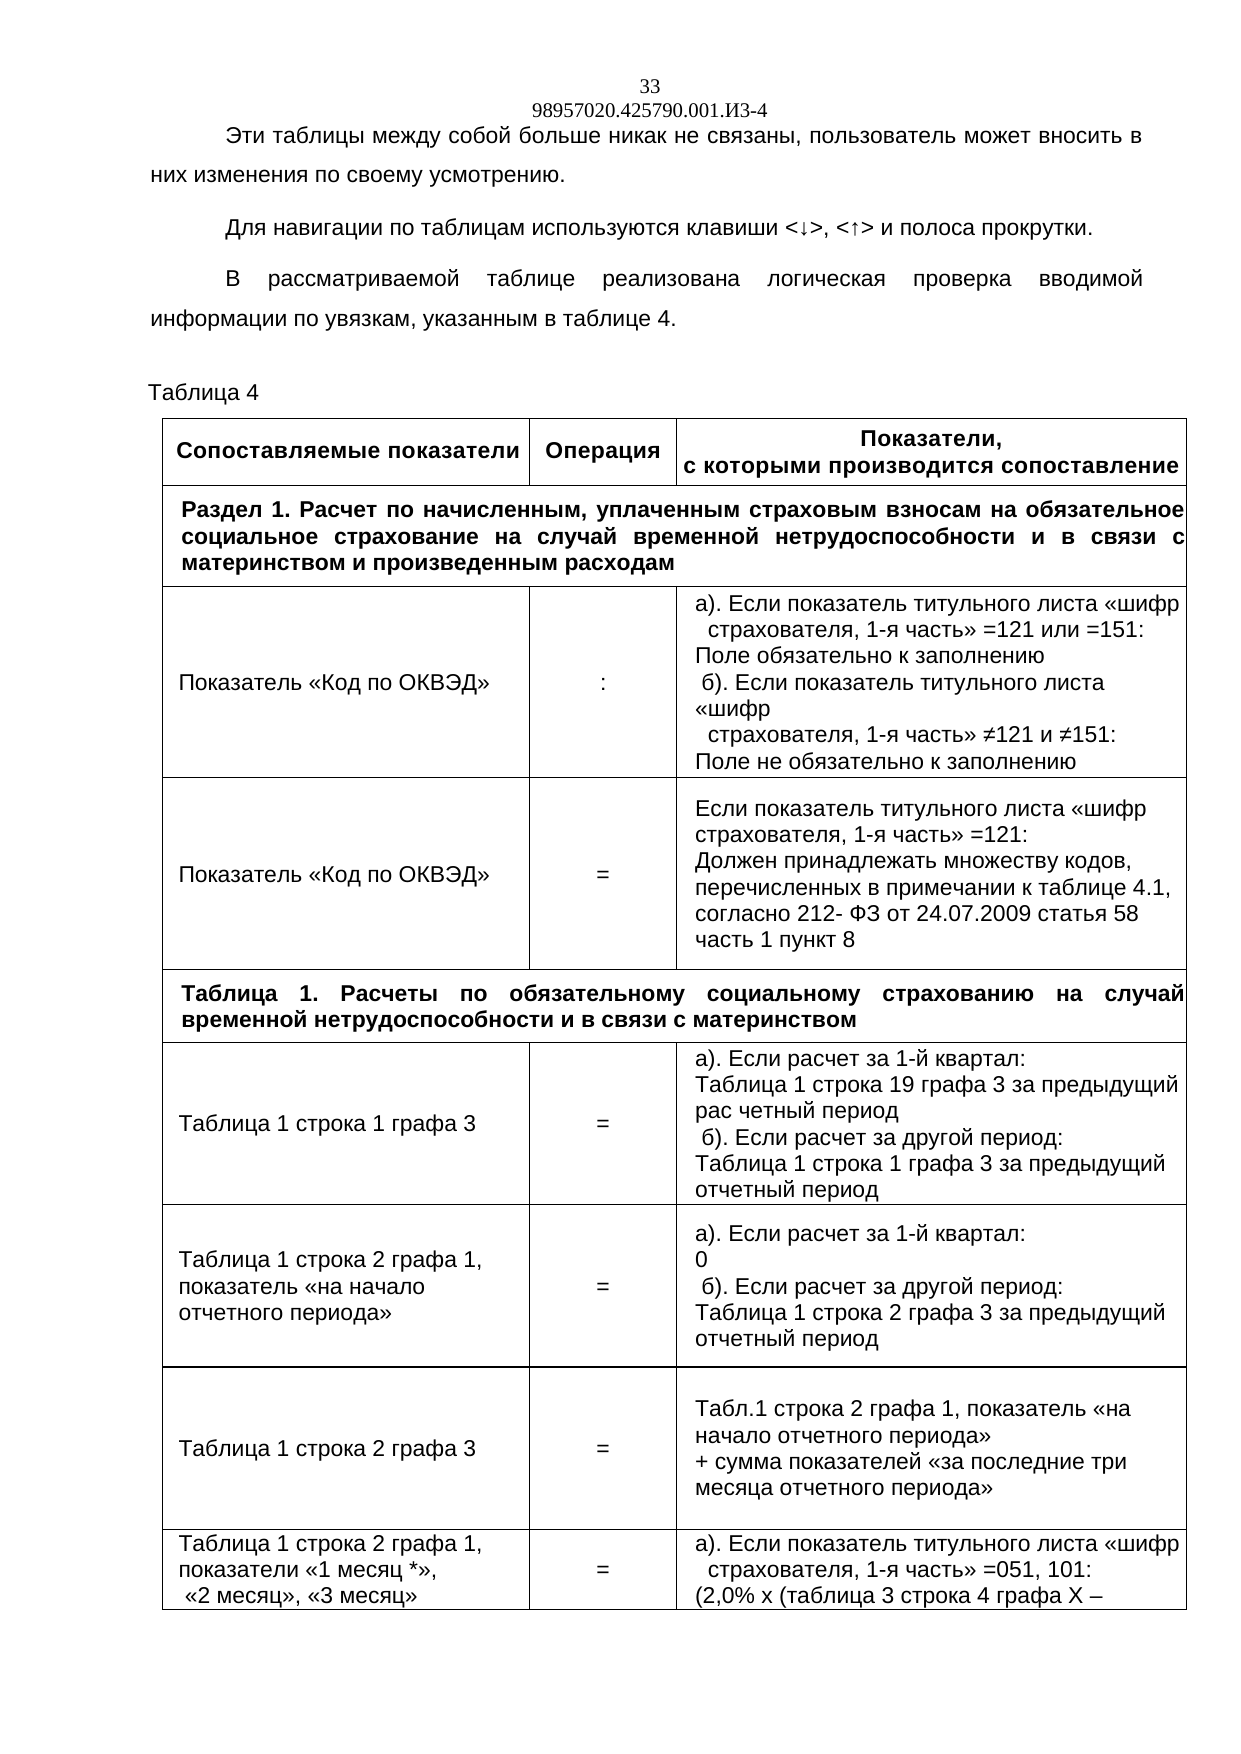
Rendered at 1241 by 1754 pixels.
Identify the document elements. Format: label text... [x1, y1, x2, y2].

table_header Операция [530, 419, 676, 485]
table_cell Показатель «Код по ОКВЭД» [163, 778, 529, 969]
table_cell Таблица 1 строка 2 графа 3 [163, 1368, 529, 1528]
table_cell Таблица 1. Расчеты по обязательному социальному страхованию на случай временной нетрудоспособности и в связи с материнством [163, 970, 1186, 1042]
table_header Показатели, с которыми производится сопоставление [677, 419, 1186, 485]
table_cell а). Если расчет за 1-й квартал: 0 б). Если расчет за другой период: Таблица 1 строка 2 графа 3 за предыдущий отчетный период [677, 1205, 1186, 1366]
text Эти таблицы между собой больше никак не связаны, пользователь может вносить в них изменения по своему усмотрению. [150, 122, 1143, 188]
table_cell = [530, 778, 676, 969]
table_cell = [530, 1368, 676, 1528]
table_cell Таблица 1 строка 1 графа 3 [163, 1043, 529, 1204]
table_cell = [530, 1205, 676, 1366]
table_cell Таблица 1 строка 2 графа 1, показатель «на начало отчетного периода» [163, 1205, 529, 1366]
table_cell Показатель «Код по ОКВЭД» [163, 587, 529, 777]
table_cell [163, 1530, 529, 1609]
table_cell Табл.1 строка 2 графа 1, показатель «на начало отчетного периода» + сумма показателей «за последние три месяца отчетного периода» [677, 1368, 1186, 1528]
table_cell а). Если показатель титульного листа «шифр страхователя, 1-я часть» =121 или =151: Поле обязательно к заполнению б). Если показатель титульного листа «шифр страхователя, 1-я часть» ≠121 и ≠151: Поле не обязательно к заполнению [677, 587, 1186, 777]
text Таблица 4 [148, 379, 1152, 405]
table_cell Если показатель титульного листа «шифр страхователя, 1-я часть» =121: Должен принадлежать множеству кодов, перечисленных в примечании к таблице 4.1, согласно 212- ФЗ от 24.07.2009 статья 58 часть 1 пункт 8 [677, 778, 1186, 969]
table_cell : [530, 587, 676, 777]
table_cell = [530, 1043, 676, 1204]
table_cell = [530, 1530, 676, 1609]
table_header Сопоставляемые показатели [163, 419, 529, 485]
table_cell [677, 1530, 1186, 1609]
table_cell Раздел 1. Расчет по начисленным, уплаченным страховым взносам на обязательное социальное страхование на случай временной нетрудоспособности и в связи с материнством и произведенным расходам [163, 486, 1186, 586]
text В рассматриваемой таблице реализована логическая проверка вводимой информации по увязкам, указанным в таблице 4. [150, 265, 1143, 331]
table_cell а). Если расчет за 1-й квартал: Таблица 1 строка 19 графа 3 за предыдущий рас четный период б). Если расчет за другой период: Таблица 1 строка 1 графа 3 за предыдущий отчетный период [677, 1043, 1186, 1204]
text Для навигации по таблицам используются клавиши <↓>, <↑> и полоса прокрутки. [150, 213, 1143, 240]
